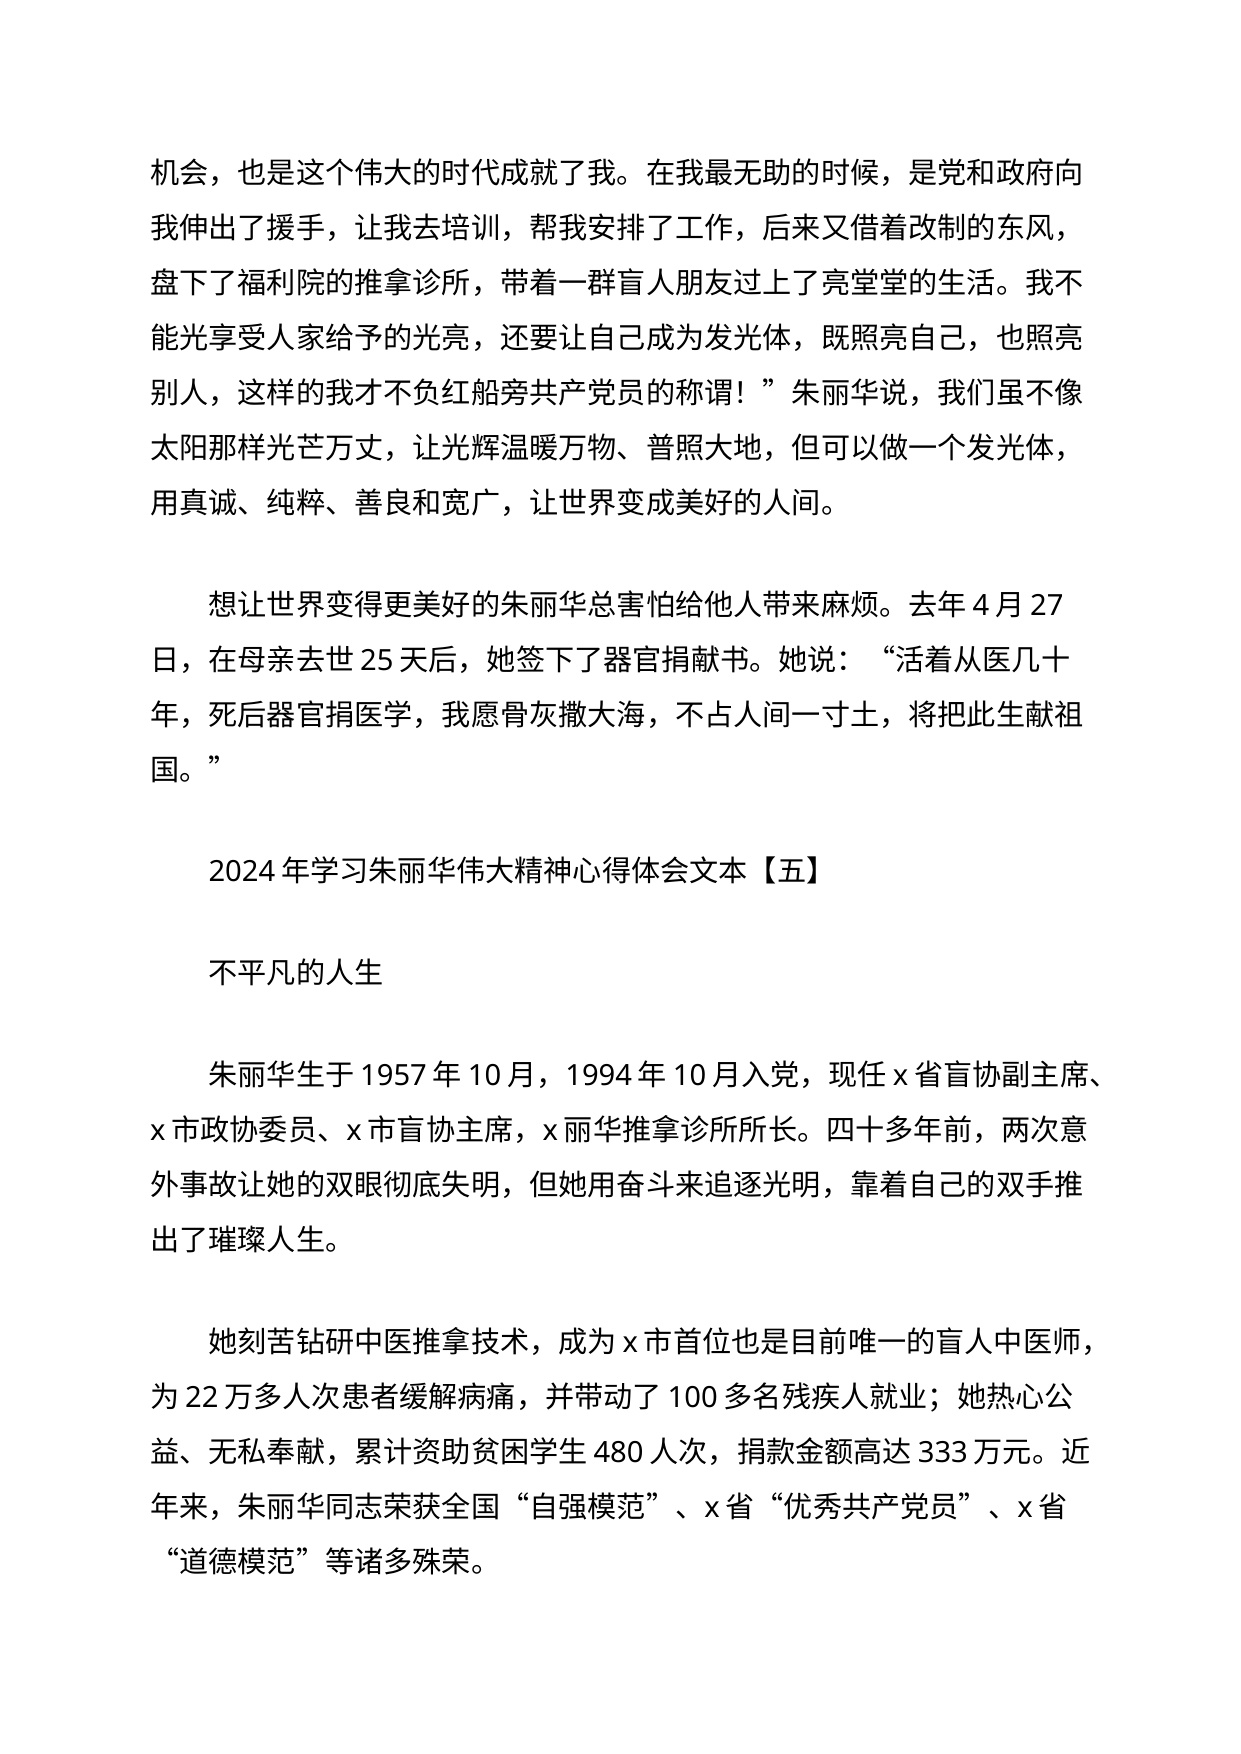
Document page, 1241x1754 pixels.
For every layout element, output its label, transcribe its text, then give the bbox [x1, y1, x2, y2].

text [150, 150, 1090, 522]
text 2024年学习朱丽华伟大精神心得体会文本【五】 [150, 848, 1090, 890]
text 朱丽华生于1957年10月，1994年10月入党，现任x省盲协副主席、x市政协委员、x市盲协主席，x丽华推拿诊所所长。四十多年前，两次意外事故让她的双眼彻底失明，但她用奋斗来追逐光明，靠着自己的双手推出了璀璨人生。 [150, 1052, 1090, 1259]
text 不平凡的人生 [150, 950, 1090, 992]
text 想让世界变得更美好的朱丽华总害怕给他人带来麻烦。去年4月27日，在母亲去世25天后，她签下了器官捐献书。她说：“活着从医几十年，死后器官捐医学，我愿骨灰撒大海，不占人间一寸土，将把此生献祖国。” [150, 581, 1090, 788]
text 她刻苦钻研中医推拿技术，成为x市首位也是目前唯一的盲人中医师，为22万多人次患者缓解病痛，并带动了100多名残疾人就业；她热心公益、无私奉献，累计资助贫困学生480人次，捐款金额高达333万元。近年来，朱丽华同志荣获全国“自强模范”、x省“优秀共产党员”、x省“道德模范”等诸多殊荣。 [150, 1318, 1090, 1581]
